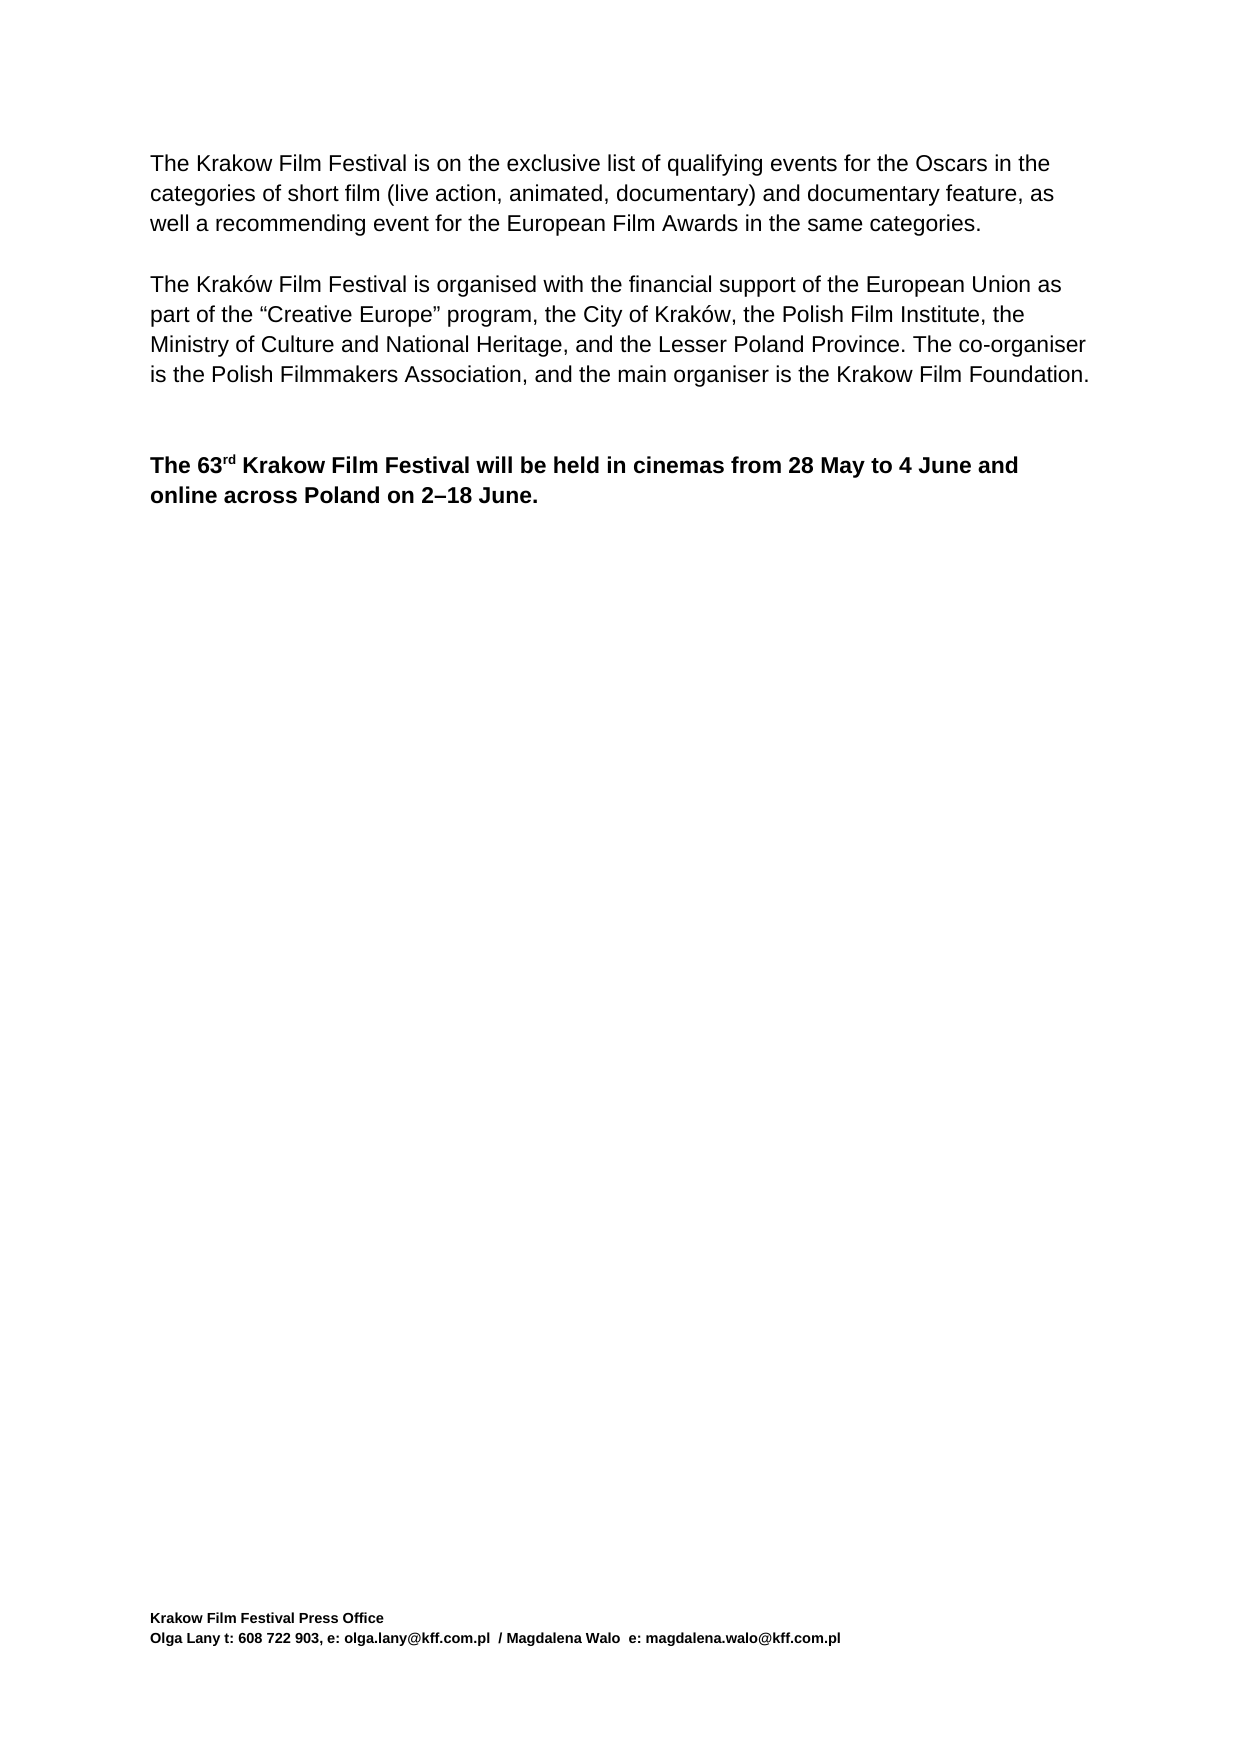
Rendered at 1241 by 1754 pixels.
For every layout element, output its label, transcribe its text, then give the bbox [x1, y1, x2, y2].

text The 63rd Krakow Film Festival will be held in cinemas from 28 May to 4 June and online across Poland on 2–18 June. [150, 452, 1090, 509]
text The Kraków Film Festival is organised with the financial support of the European Union as part of the “Creative Europe” program, the City of Kraków, the Polish Film Institute, the Ministry of Culture and National Heritage, and the Lesser Poland Province. The co-organiser is the Polish Filmmakers Association, and the main organiser is the Krakow Film Foundation. [150, 271, 1090, 388]
text The Krakow Film Festival is on the exclusive list of qualifying events for the Oscars in the categories of short film (live action, animated, documentary) and documentary feature, as well a recommending event for the European Film Awards in the same categories. [150, 150, 1090, 237]
